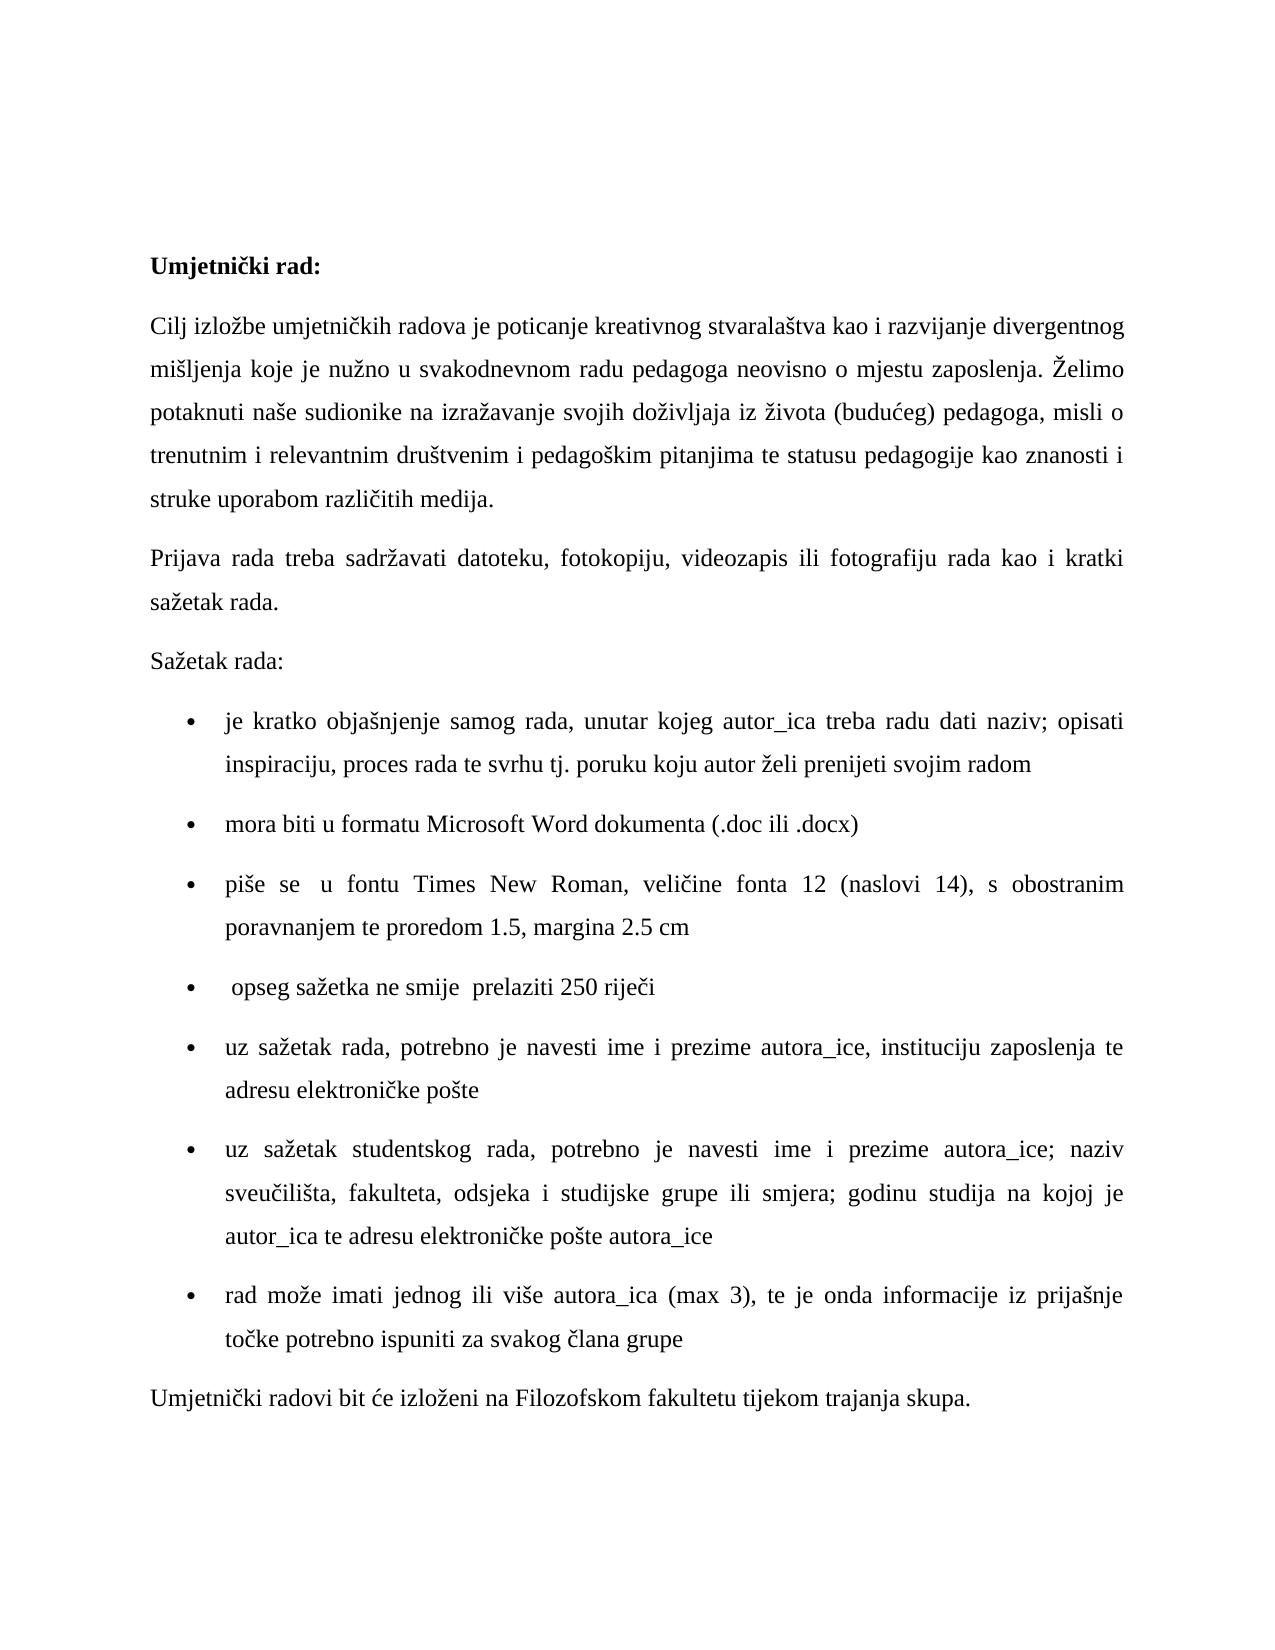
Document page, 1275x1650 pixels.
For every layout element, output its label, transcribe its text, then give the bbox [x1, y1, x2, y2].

text Umjetnički rad: [150, 251, 1125, 280]
text Cilj izložbe umjetničkih radova je poticanje kreativnog stvaralaštva kao i razvijanje divergentnog mišljenja koje je nužno u svakodnevnom radu pedagoga neovisno o mjestu zaposlenja. Želimo potaknuti naše sudionike na izražavanje svojih doživljaja iz života (budućeg) pedagoga, misli o trenutnim i relevantnim društvenim i pedagoškim pitanjima te statusu pedagogije kao znanosti i struke uporabom različitih medija. [150, 311, 1125, 512]
list uz sažetak rada, potrebno je navesti ime i prezime autora_ice, instituciju zaposlenja te adresu elektroničke pošte [187, 1032, 1125, 1103]
list uz sažetak studentskog rada, potrebno je navesti ime i prezime autora_ice; naziv sveučilišta, fakulteta, odsjeka i studijske grupe ili smjera; godinu studija na kojoj je autor_ica te adresu elektroničke pošte autora_ice [187, 1134, 1125, 1249]
list je kratko objašnjenje samog rada, unutar kojeg autor_ica treba radu dati naziv; opisati inspiraciju, proces rada te svrhu tj. poruku koju autor želi prenijeti svojim radom [187, 706, 1125, 778]
text Umjetnički radovi bit će izloženi na Filozofskom fakultetu tijekom trajanja skupa. [150, 1383, 1125, 1412]
list mora biti u formatu Microsoft Word dokumenta (.doc ili .docx) [187, 809, 1125, 838]
list rad može imati jednog ili više autora_ica (max 3), te je onda informacije iz prijašnje točke potrebno ispuniti za svakog člana grupe [187, 1281, 1125, 1352]
list opseg sažetka ne smije prelaziti 250 riječi [187, 972, 1125, 1001]
text Sažetak rada: [150, 646, 1125, 675]
text Prijava rada treba sadržavati datoteku, fotokopiju, videozapis ili fotografiju rada kao i kratki sažetak rada. [150, 543, 1125, 615]
list piše se u fontu Times New Roman, veličine fonta 12 (naslovi 14), s obostranim poravnanjem te proredom 1.5, margina 2.5 cm [187, 869, 1125, 941]
